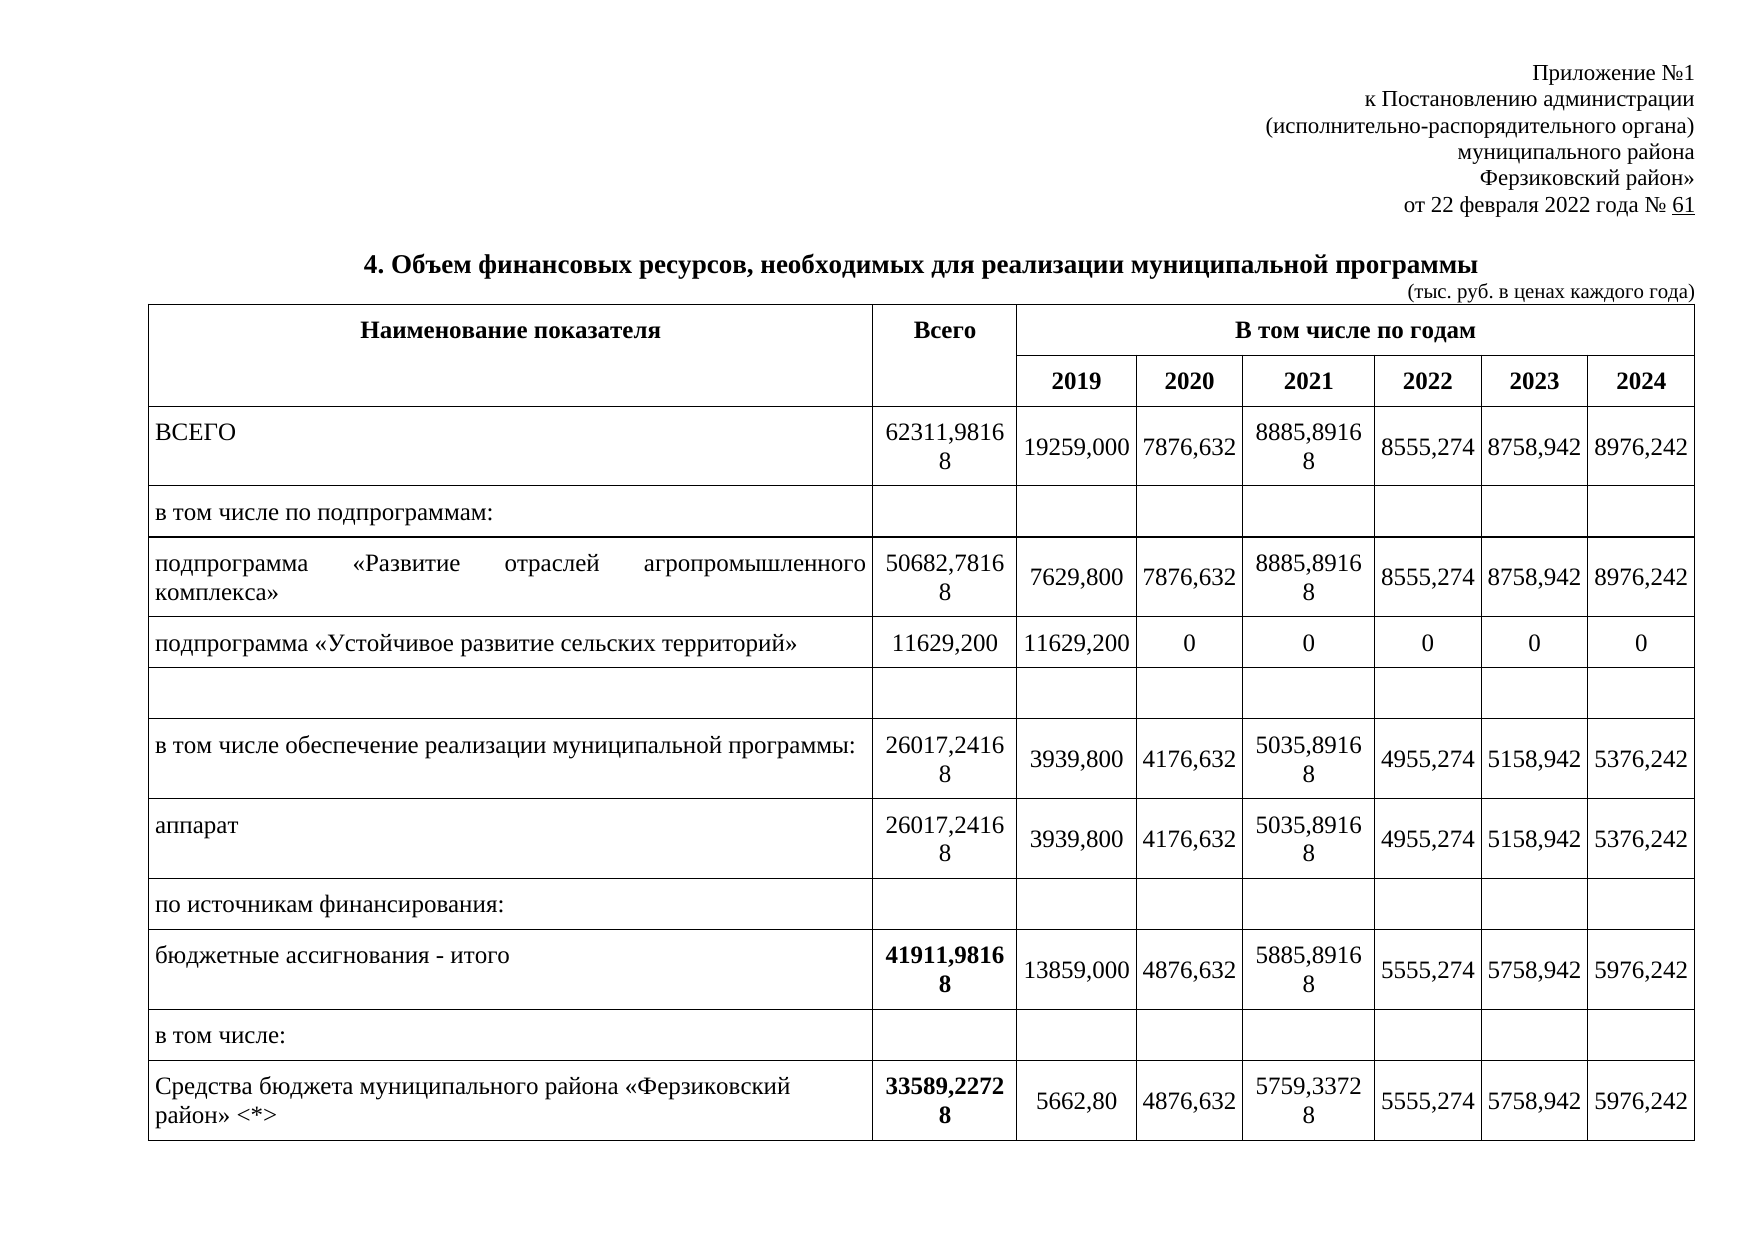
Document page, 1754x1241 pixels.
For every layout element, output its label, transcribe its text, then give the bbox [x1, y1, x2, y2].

table_cell [1588, 668, 1694, 718]
table_cell 5158,942 [1482, 719, 1587, 798]
table_cell [1137, 879, 1242, 929]
table_cell [1017, 879, 1136, 929]
table_cell 62311,98168 [873, 407, 1016, 485]
table_cell [1017, 1010, 1136, 1060]
table_cell по источникам финансирования: [149, 879, 872, 929]
table_cell [1017, 668, 1136, 718]
table_cell подпрограмма «Устойчивое развитие сельских территорий» [149, 617, 872, 667]
text муниципального района [148, 138, 1695, 164]
table_cell 3939,800 [1017, 719, 1136, 798]
table_cell 2019 [1017, 356, 1136, 406]
table_cell [1243, 879, 1374, 929]
table_header Всего [873, 305, 1016, 406]
table_cell 0 [1482, 617, 1587, 667]
table_cell 4176,632 [1137, 719, 1242, 798]
table_cell [1375, 1010, 1481, 1060]
table_header Наименование показателя [149, 305, 872, 406]
table_cell [1137, 486, 1242, 536]
table_cell [1482, 668, 1587, 718]
table_cell 8885,89168 [1243, 538, 1374, 616]
text к Постановлению администрации [148, 85, 1695, 112]
table_cell 4955,274 [1375, 719, 1481, 798]
table_cell 4176,632 [1137, 799, 1242, 878]
table_cell 8555,274 [1375, 407, 1481, 485]
table_header В том числе по годам [1017, 305, 1694, 354]
table_cell 8976,242 [1588, 407, 1694, 485]
table_cell 26017,24168 [873, 719, 1016, 798]
table_cell бюджетные ассигнования - итого [149, 930, 872, 1009]
table_cell [873, 486, 1016, 536]
table_cell 13859,000 [1017, 930, 1136, 1009]
table_cell аппарат [149, 799, 872, 878]
table_cell 0 [1588, 617, 1694, 667]
table_cell 41911,98168 [873, 930, 1016, 1009]
table_cell 2022 [1375, 356, 1481, 406]
text от 22 февраля 2022 года № 61 [148, 191, 1695, 217]
table_cell 5976,242 [1588, 930, 1694, 1009]
table_cell 8555,274 [1375, 538, 1481, 616]
table_cell [1375, 668, 1481, 718]
table_cell в том числе обеспечение реализации муниципальной программы: [149, 719, 872, 798]
table_cell 26017,24168 [873, 799, 1016, 878]
table_cell 2020 [1137, 356, 1242, 406]
table_cell [1588, 1010, 1694, 1060]
table_cell [149, 668, 872, 718]
table_cell 8885,89168 [1243, 407, 1374, 485]
table_cell 5662,80 [1017, 1061, 1136, 1139]
table_cell [1588, 879, 1694, 929]
table_cell ВСЕГО [149, 407, 872, 485]
text Приложение №1 [148, 59, 1695, 85]
table_cell 0 [1375, 617, 1481, 667]
table_cell 4955,274 [1375, 799, 1481, 878]
table_cell 8758,942 [1482, 407, 1587, 485]
table_cell [1243, 1010, 1374, 1060]
table_cell 5035,89168 [1243, 799, 1374, 878]
table_cell [873, 1010, 1016, 1060]
table_cell [1482, 1010, 1587, 1060]
text (тыс. руб. в ценах каждого года) [148, 279, 1695, 303]
table_cell подпрограмма «Развитие отраслей агропромышленного комплекса» [149, 538, 872, 616]
table_cell [1482, 486, 1587, 536]
table_cell 5759,33728 [1243, 1061, 1374, 1139]
text (исполнительно-распорядительного органа) [148, 112, 1695, 138]
table_cell 2021 [1243, 356, 1374, 406]
table_cell 5885,89168 [1243, 930, 1374, 1009]
table_cell 11629,200 [1017, 617, 1136, 667]
text 4. Объем финансовых ресурсов, необходимых для реализации муниципальной программы [148, 248, 1695, 279]
table_cell в том числе: [149, 1010, 872, 1060]
table_cell 5976,242 [1588, 1061, 1694, 1139]
table_cell 2024 [1588, 356, 1694, 406]
table_cell [1482, 879, 1587, 929]
table_cell 8758,942 [1482, 538, 1587, 616]
table_cell [1375, 486, 1481, 536]
table_cell в том числе по подпрограммам: [149, 486, 872, 536]
table_cell 3939,800 [1017, 799, 1136, 878]
table_cell 5555,274 [1375, 930, 1481, 1009]
table_cell 0 [1137, 617, 1242, 667]
table_cell 0 [1243, 617, 1374, 667]
table_cell [1588, 486, 1694, 536]
text Ферзиковский район» [148, 164, 1695, 191]
table_cell [1243, 486, 1374, 536]
table_cell [873, 668, 1016, 718]
table_cell [1017, 486, 1136, 536]
table_cell [1137, 1010, 1242, 1060]
table_cell 8976,242 [1588, 538, 1694, 616]
table_cell 5376,242 [1588, 719, 1694, 798]
table_cell 5158,942 [1482, 799, 1587, 878]
table_cell 7629,800 [1017, 538, 1136, 616]
table_cell 11629,200 [873, 617, 1016, 667]
table_cell 19259,000 [1017, 407, 1136, 485]
table_cell 5035,89168 [1243, 719, 1374, 798]
table_cell [1375, 879, 1481, 929]
table_cell 7876,632 [1137, 407, 1242, 485]
table_cell [1243, 668, 1374, 718]
table_cell [1137, 668, 1242, 718]
table_cell 5758,942 [1482, 930, 1587, 1009]
table_cell Средства бюджета муниципального района «Ферзиковский район» <*> [149, 1061, 872, 1139]
table_cell [873, 879, 1016, 929]
table_cell 5376,242 [1588, 799, 1694, 878]
table_cell 33589,22728 [873, 1061, 1016, 1139]
table_cell 4876,632 [1137, 930, 1242, 1009]
table_cell 5555,274 [1375, 1061, 1481, 1139]
table_cell 7876,632 [1137, 538, 1242, 616]
table_cell 50682,78168 [873, 538, 1016, 616]
table_cell 2023 [1482, 356, 1587, 406]
table_cell 4876,632 [1137, 1061, 1242, 1139]
table_cell 5758,942 [1482, 1061, 1587, 1139]
